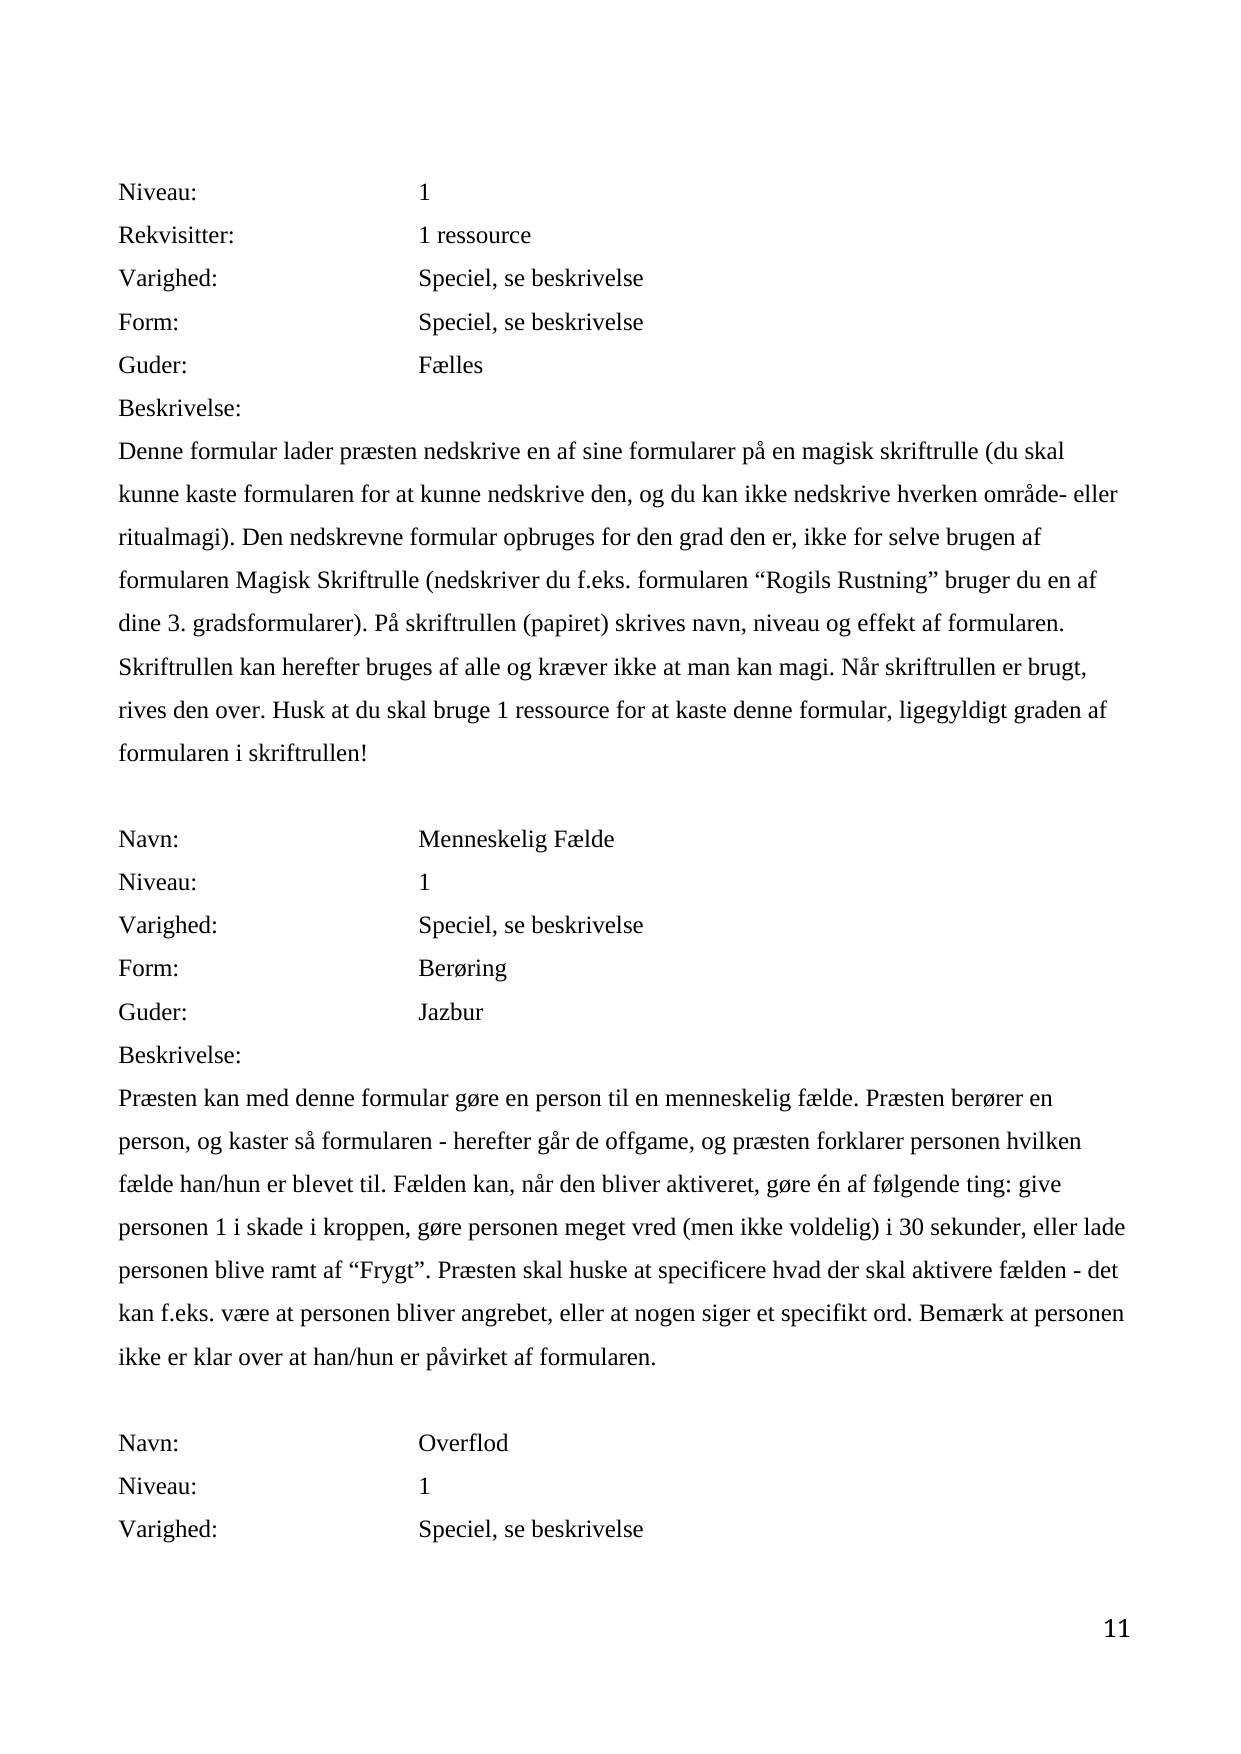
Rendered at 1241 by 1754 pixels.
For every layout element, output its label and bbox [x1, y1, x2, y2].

text [118, 177, 1131, 1543]
